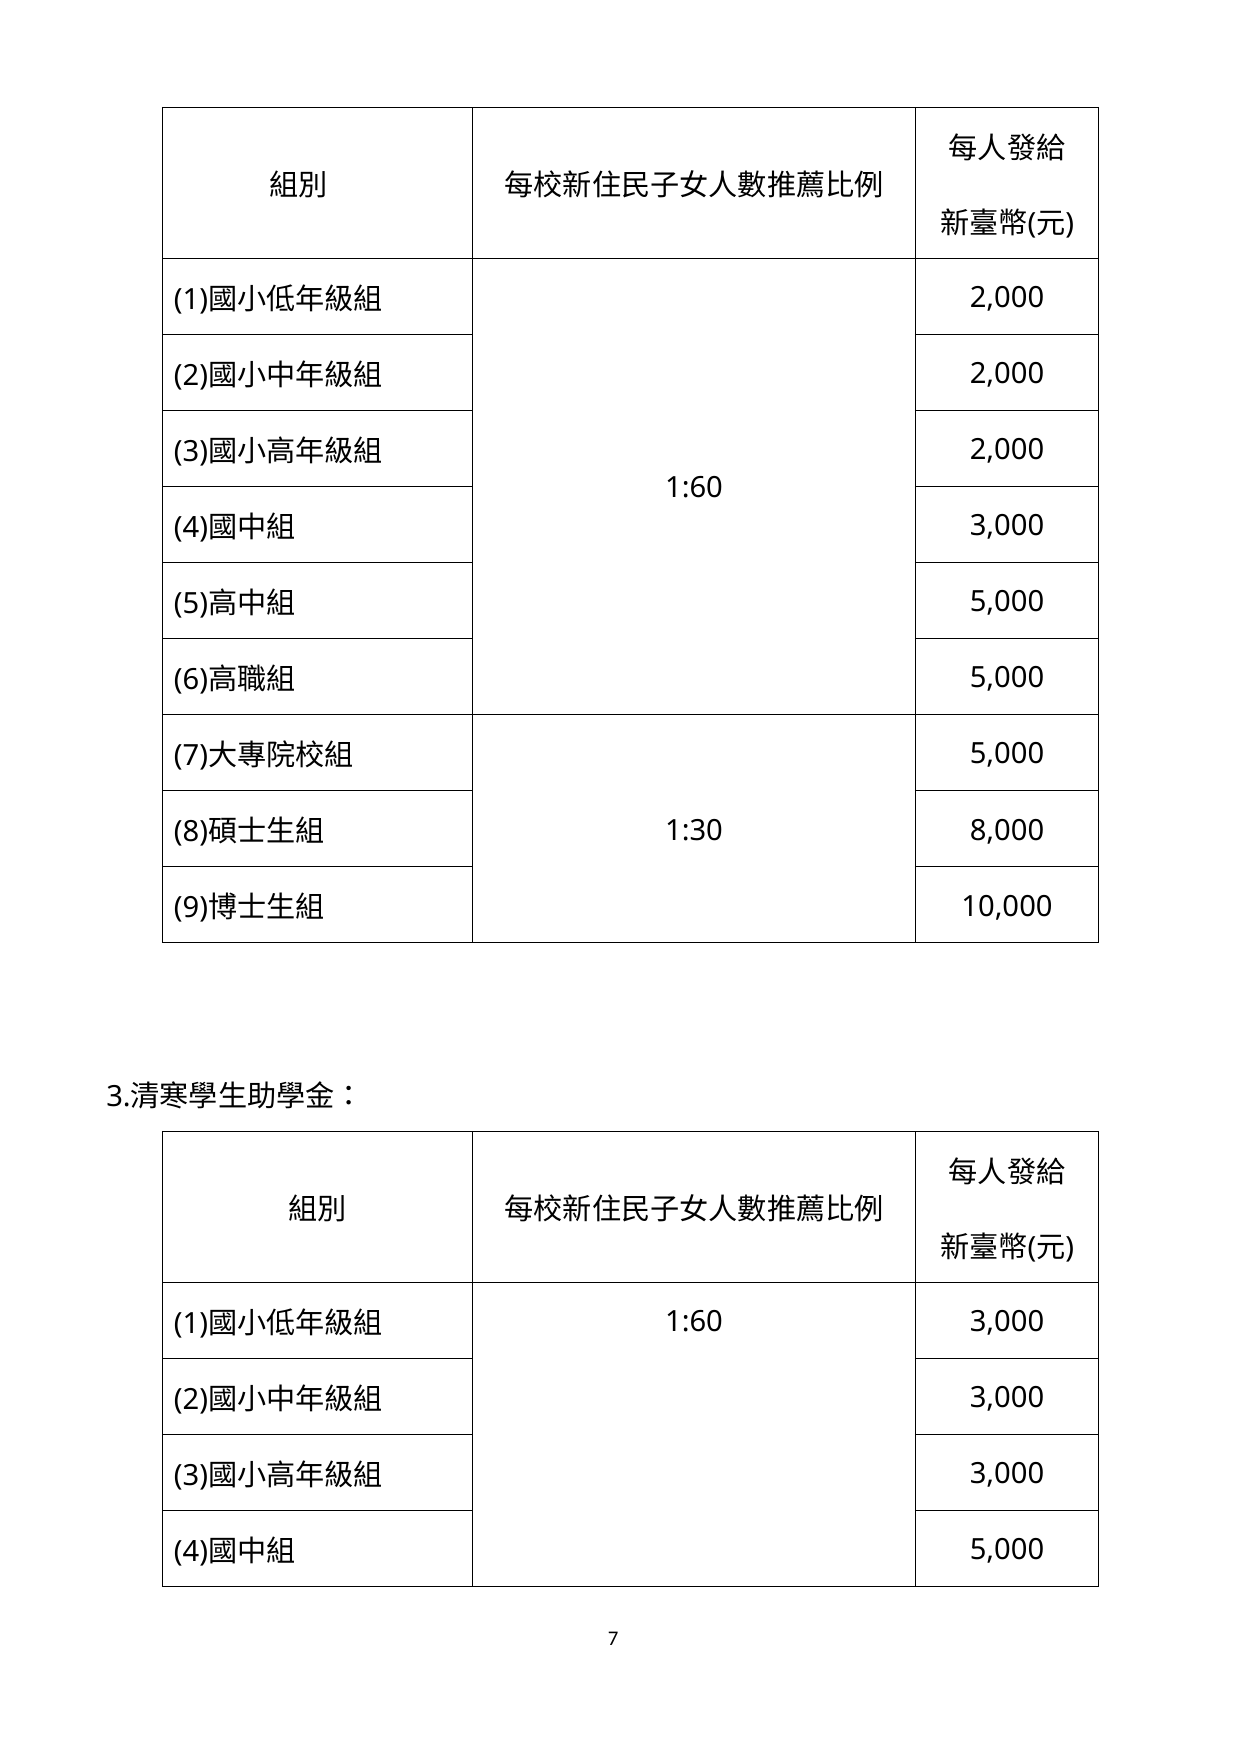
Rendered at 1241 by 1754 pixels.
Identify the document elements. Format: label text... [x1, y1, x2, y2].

table_cell 2,000 [916, 259, 1098, 334]
table_header 每人發給 新臺幣(元) [916, 1132, 1098, 1282]
table_cell (6)高職組 [163, 639, 472, 714]
table_cell 1:30 [473, 715, 915, 942]
table_cell 10,000 [916, 867, 1098, 942]
table_cell 5,000 [916, 715, 1098, 790]
table_cell (2)國小中年級組 [163, 335, 472, 410]
table_cell 3,000 [916, 1359, 1098, 1434]
table_cell (1)國小低年級組 [163, 259, 472, 334]
table_cell (5)高中組 [163, 563, 472, 638]
table_cell (4)國中組 [163, 487, 472, 562]
table_cell (2)國小中年級組 [163, 1359, 472, 1434]
table_header 每人發給 新臺幣(元) [916, 108, 1098, 258]
table_cell 8,000 [916, 791, 1098, 866]
table_cell (9)博士生組 [163, 867, 472, 942]
table_header 組別 [163, 108, 472, 258]
table_cell (3)國小高年級組 [163, 1435, 472, 1510]
table_cell 1:60 [473, 259, 915, 714]
table_cell (1)國小低年級組 [163, 1283, 472, 1358]
table_cell 3,000 [916, 487, 1098, 562]
table_cell (7)大專院校組 [163, 715, 472, 790]
table_header 組別 [163, 1132, 472, 1282]
text 3.清寒學生助學金： [74, 1056, 1152, 1131]
table_header 每校新住民子女人數推薦比例 [473, 1132, 915, 1282]
table_header 每校新住民子女人數推薦比例 [473, 108, 915, 258]
table_cell 2,000 [916, 411, 1098, 486]
table_cell 2,000 [916, 335, 1098, 410]
table_cell (3)國小高年級組 [163, 411, 472, 486]
table_cell 5,000 [916, 1511, 1098, 1586]
table_cell (8)碩士生組 [163, 791, 472, 866]
table_cell 5,000 [916, 639, 1098, 714]
table_cell 5,000 [916, 563, 1098, 638]
table_cell 3,000 [916, 1283, 1098, 1358]
table_cell 3,000 [916, 1435, 1098, 1510]
table_cell (4)國中組 [163, 1511, 472, 1586]
table_cell 1:60 [473, 1283, 915, 1586]
